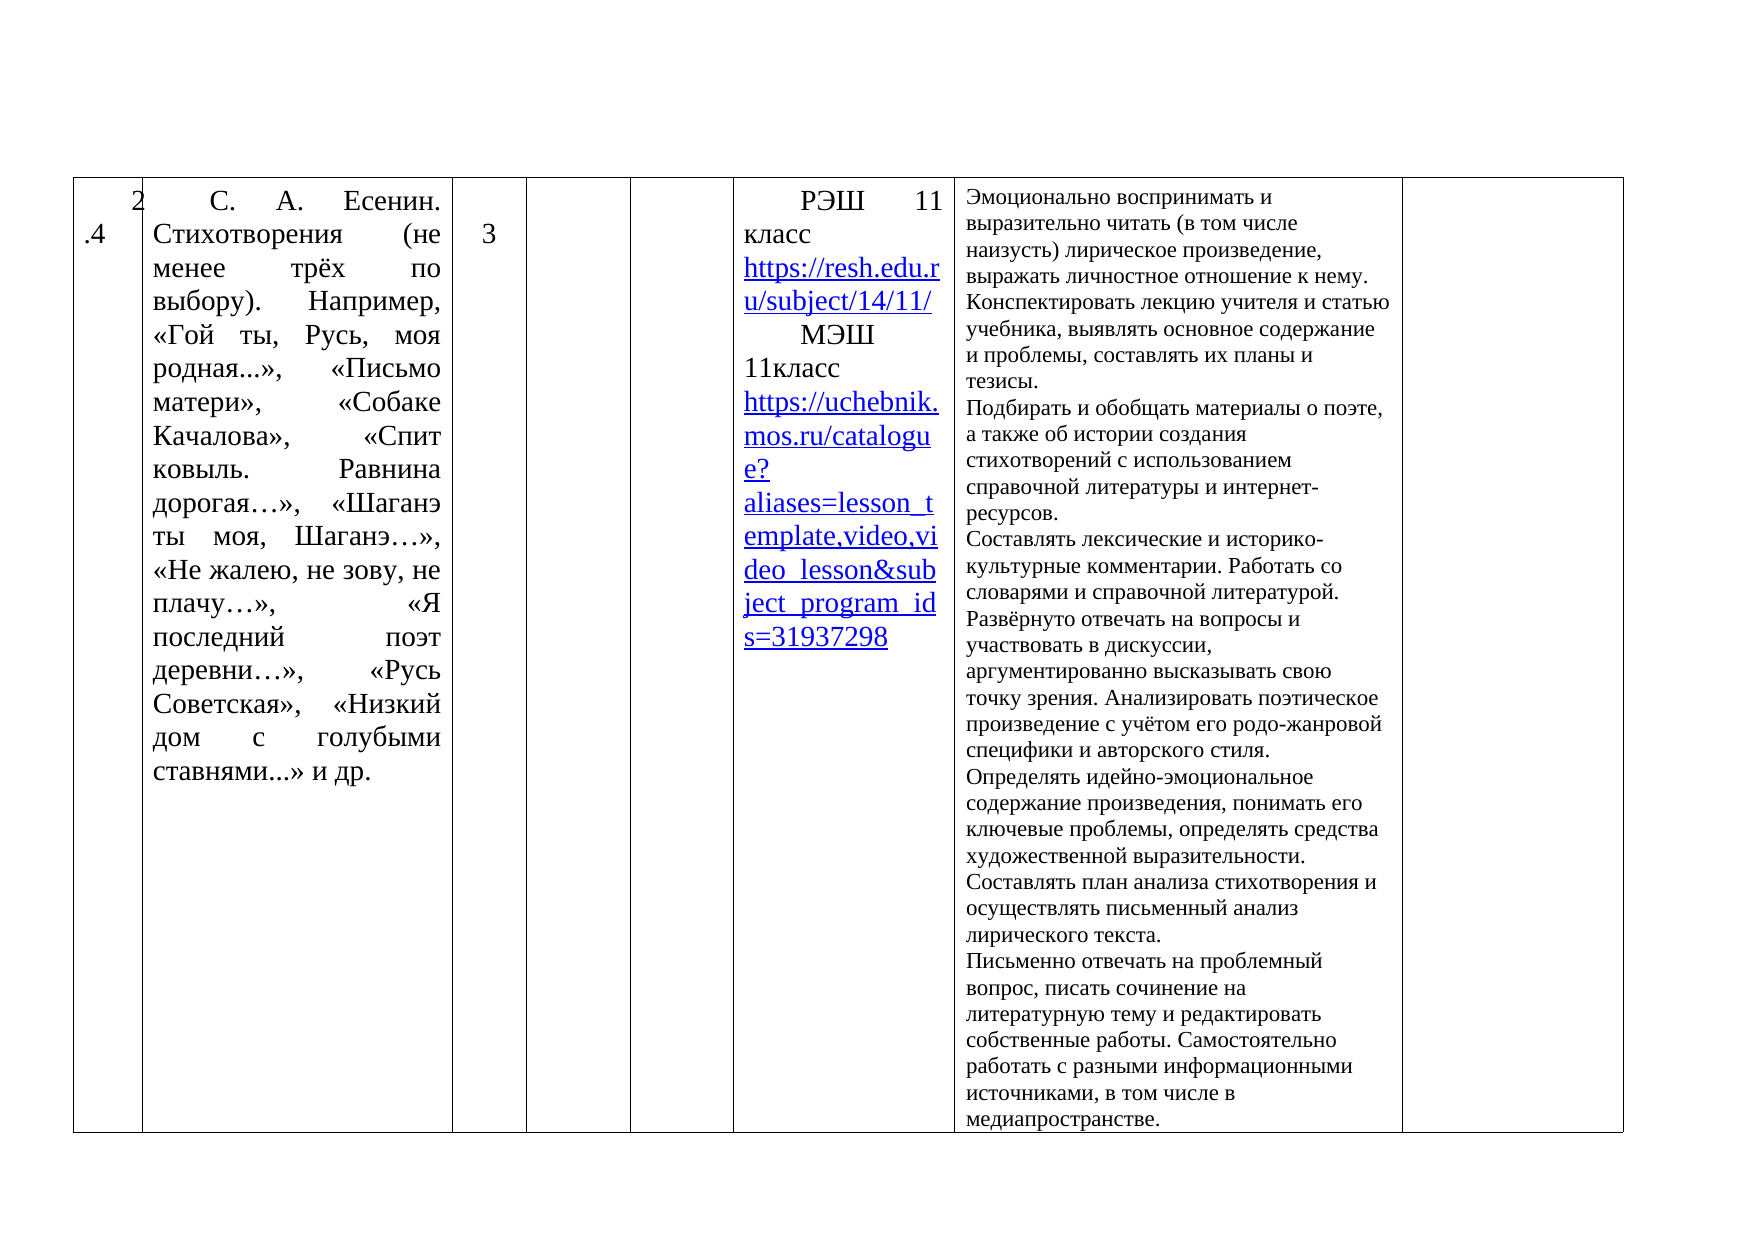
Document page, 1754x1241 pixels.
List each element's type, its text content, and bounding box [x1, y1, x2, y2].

table_cell [527, 178, 630, 1132]
table_cell [631, 178, 733, 1132]
table_cell 2.4 [74, 178, 142, 1132]
table_cell 3 [453, 178, 526, 1132]
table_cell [734, 178, 954, 1132]
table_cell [955, 178, 1402, 1132]
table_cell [143, 178, 452, 1132]
